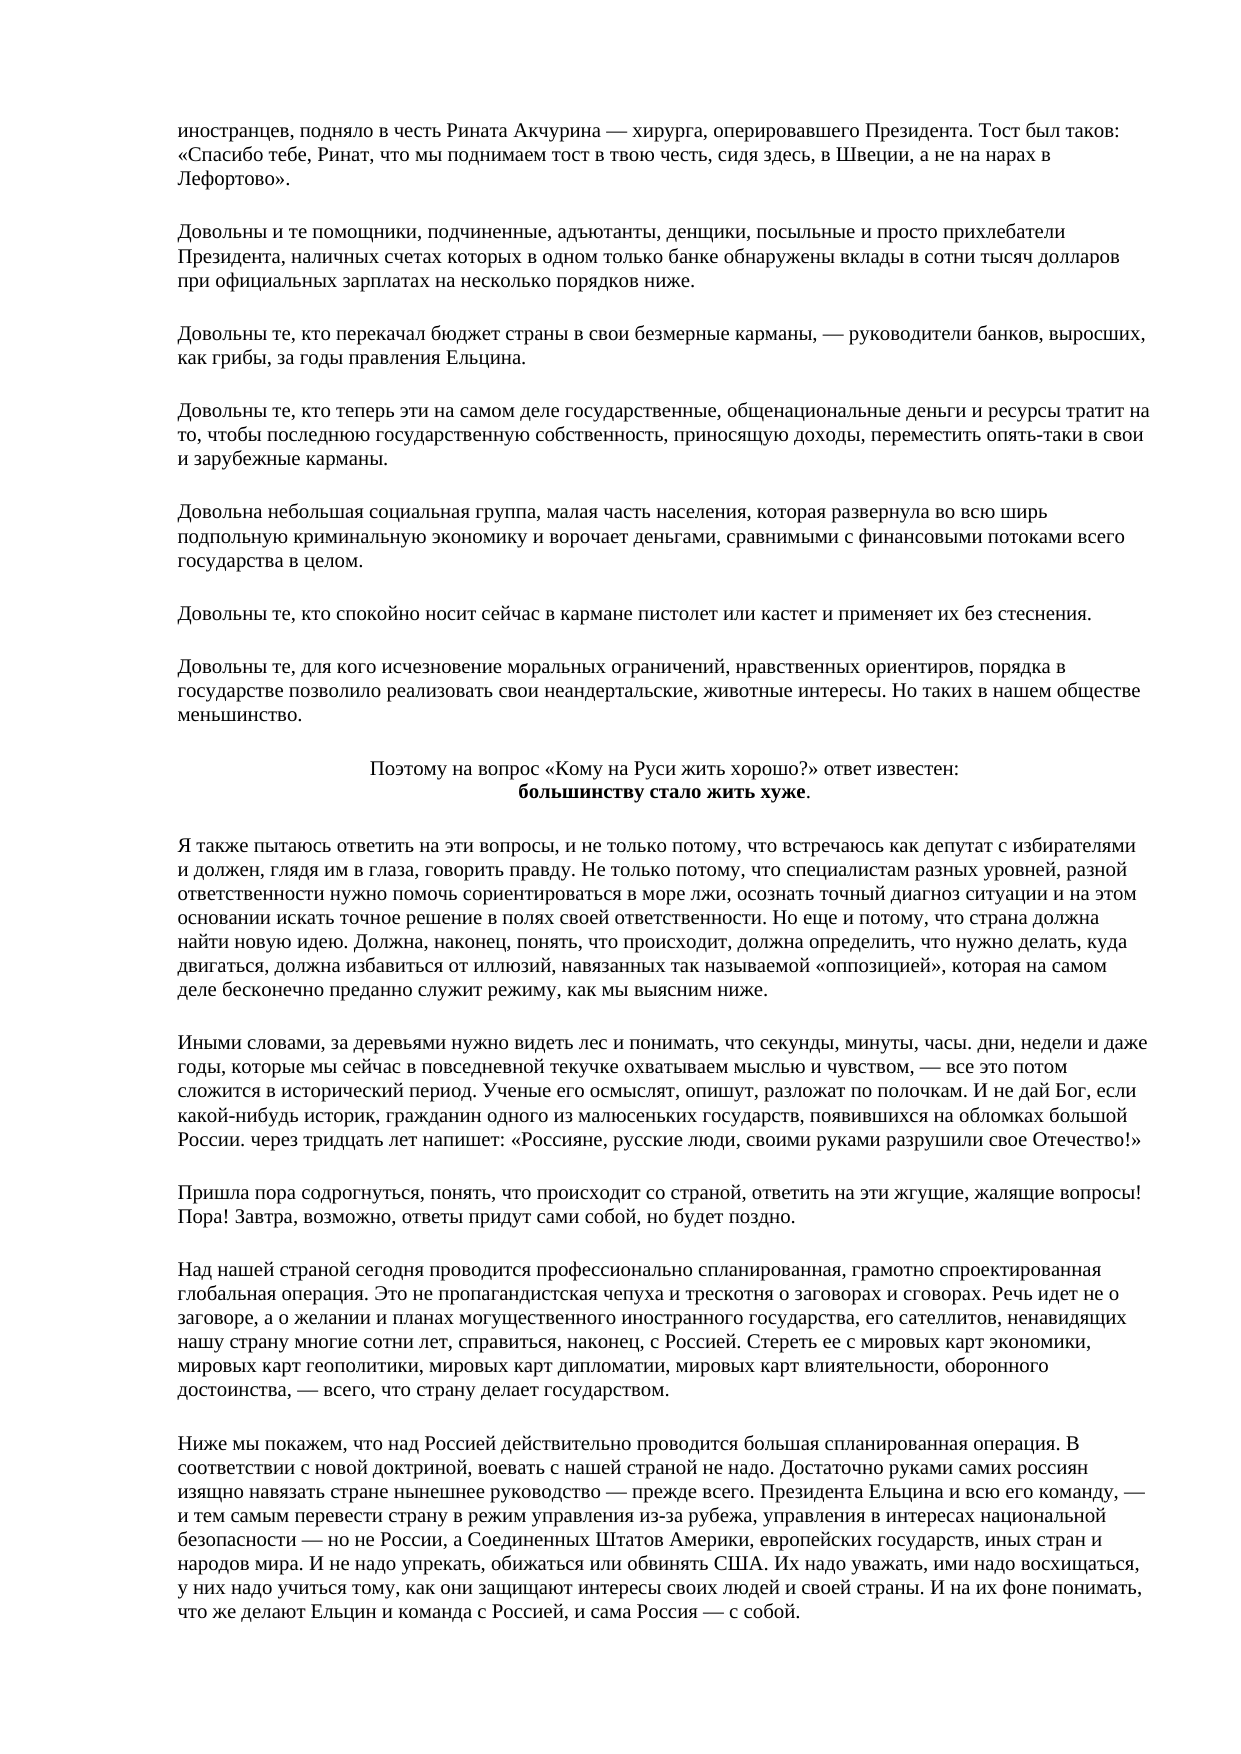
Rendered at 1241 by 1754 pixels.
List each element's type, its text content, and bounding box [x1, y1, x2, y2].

text Довольна небольшая социальная группа, малая часть населения, которая развернула во всю ширь подпольную криминальную экономику и ворочает деньгами, сравнимыми с финансовыми потоками всего государства в целом. [177, 499, 1152, 572]
text Довольны те, кто теперь эти на самом деле государственные, общенациональные деньги и ресурсы тратит на то, чтобы последнюю государственную собственность, приносящую доходы, переместить опять-таки в свои и зарубежные карманы. [177, 398, 1152, 470]
text Я также пытаюсь ответить на эти вопросы, и не только потому, что встречаюсь как депутат с избирателями и должен, глядя им в глаза, говорить правду. Не только потому, что специалистам разных уровней, разной ответственности нужно помочь сориентироваться в море лжи, осознать точный диагноз ситуации и на этом основании искать точное решение в полях своей ответственности. Но еще и потому, что страна должна найти новую идею. Должна, наконец, понять, что происходит, должна определить, что нужно делать, куда двигаться, должна избавиться от иллюзий, навязанных так называемой «оппозицией», которая на самом деле бесконечно преданно служит режиму, как мы выясним ниже. [177, 833, 1152, 1001]
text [177, 118, 1152, 190]
text Ниже мы покажем, что над Россией действительно проводится большая спланированная операция. В соответствии с новой доктриной, воевать с нашей страной не надо. Достаточно руками самих россиян изящно навязать стране нынешнее руководство — прежде всего. Президента Ельцина и всю его команду, — и тем самым перевести страну в режим управления из-за рубежа, управления в интересах национальной безопасности — но не России, а Соединенных Штатов Америки, европейских государств, иных стран и народов мира. И не надо упрекать, обижаться или обвинять США. Их надо уважать, ими надо восхищаться, у них надо учиться тому, как они защищают интересы своих людей и своей страны. И на их фоне понимать, что же делают Ельцин и команда с Россией, и сама Россия — с собой. [177, 1431, 1152, 1623]
text Над нашей страной сегодня проводится профессионально спланированная, грамотно спроектированная глобальная операция. Это не пропагандистская чепуха и трескотня о заговорах и сговорах. Речь идет не о заговоре, а о желании и планах могущественного иностранного государства, его сателлитов, ненавидящих нашу страну многие сотни лет, справиться, наконец, с Россией. Стереть ее с мировых карт экономики, мировых карт геополитики, мировых карт дипломатии, мировых карт влиятельности, оборонного достоинства, — всего, что страну делает государством. [177, 1257, 1152, 1401]
text Пришла пора содрогнуться, понять, что происходит со страной, ответить на эти жгущие, жалящие вопросы! Пора! Завтра, возможно, ответы придут сами собой, но будет поздно. [177, 1180, 1152, 1228]
text Довольны и те помощники, подчиненные, адъютанты, денщики, посыльные и просто прихлебатели Президента, наличных счетах которых в одном только банке обнаружены вклады в сотни тысяч долларов при официальных зарплатах на несколько порядков ниже. [177, 219, 1152, 292]
text Довольны те, кто перекачал бюджет страны в свои безмерные карманы, — руководители банков, выросших, как грибы, за годы правления Ельцина. [177, 321, 1152, 369]
text Довольны те, для кого исчезновение моральных ограничений, нравственных ориентиров, порядка в государстве позволило реализовать свои неандертальские, животные интересы. Но таких в нашем обществе меньшинство. [177, 654, 1152, 726]
text Поэтому на вопрос «Кому на Руси жить хорошо?» ответ известен: большинству стало жить хуже. [177, 755, 1152, 803]
text Иными словами, за деревьями нужно видеть лес и понимать, что секунды, минуты, часы. дни, недели и даже годы, которые мы сейчас в повседневной текучке охватываем мыслью и чувством, — все это потом сложится в исторический период. Ученые его осмыслят, опишут, разложат по полочкам. И не дай Бог, если какой-нибудь историк, гражданин одного из малюсеньких государств, появившихся на обломках большой России. через тридцать лет напишет: «Россияне, русские люди, своими руками разрушили свое Отечество!» [177, 1030, 1152, 1151]
text Довольны те, кто спокойно носит сейчас в кармане пистолет или кастет и применяет их без стеснения. [177, 601, 1152, 625]
